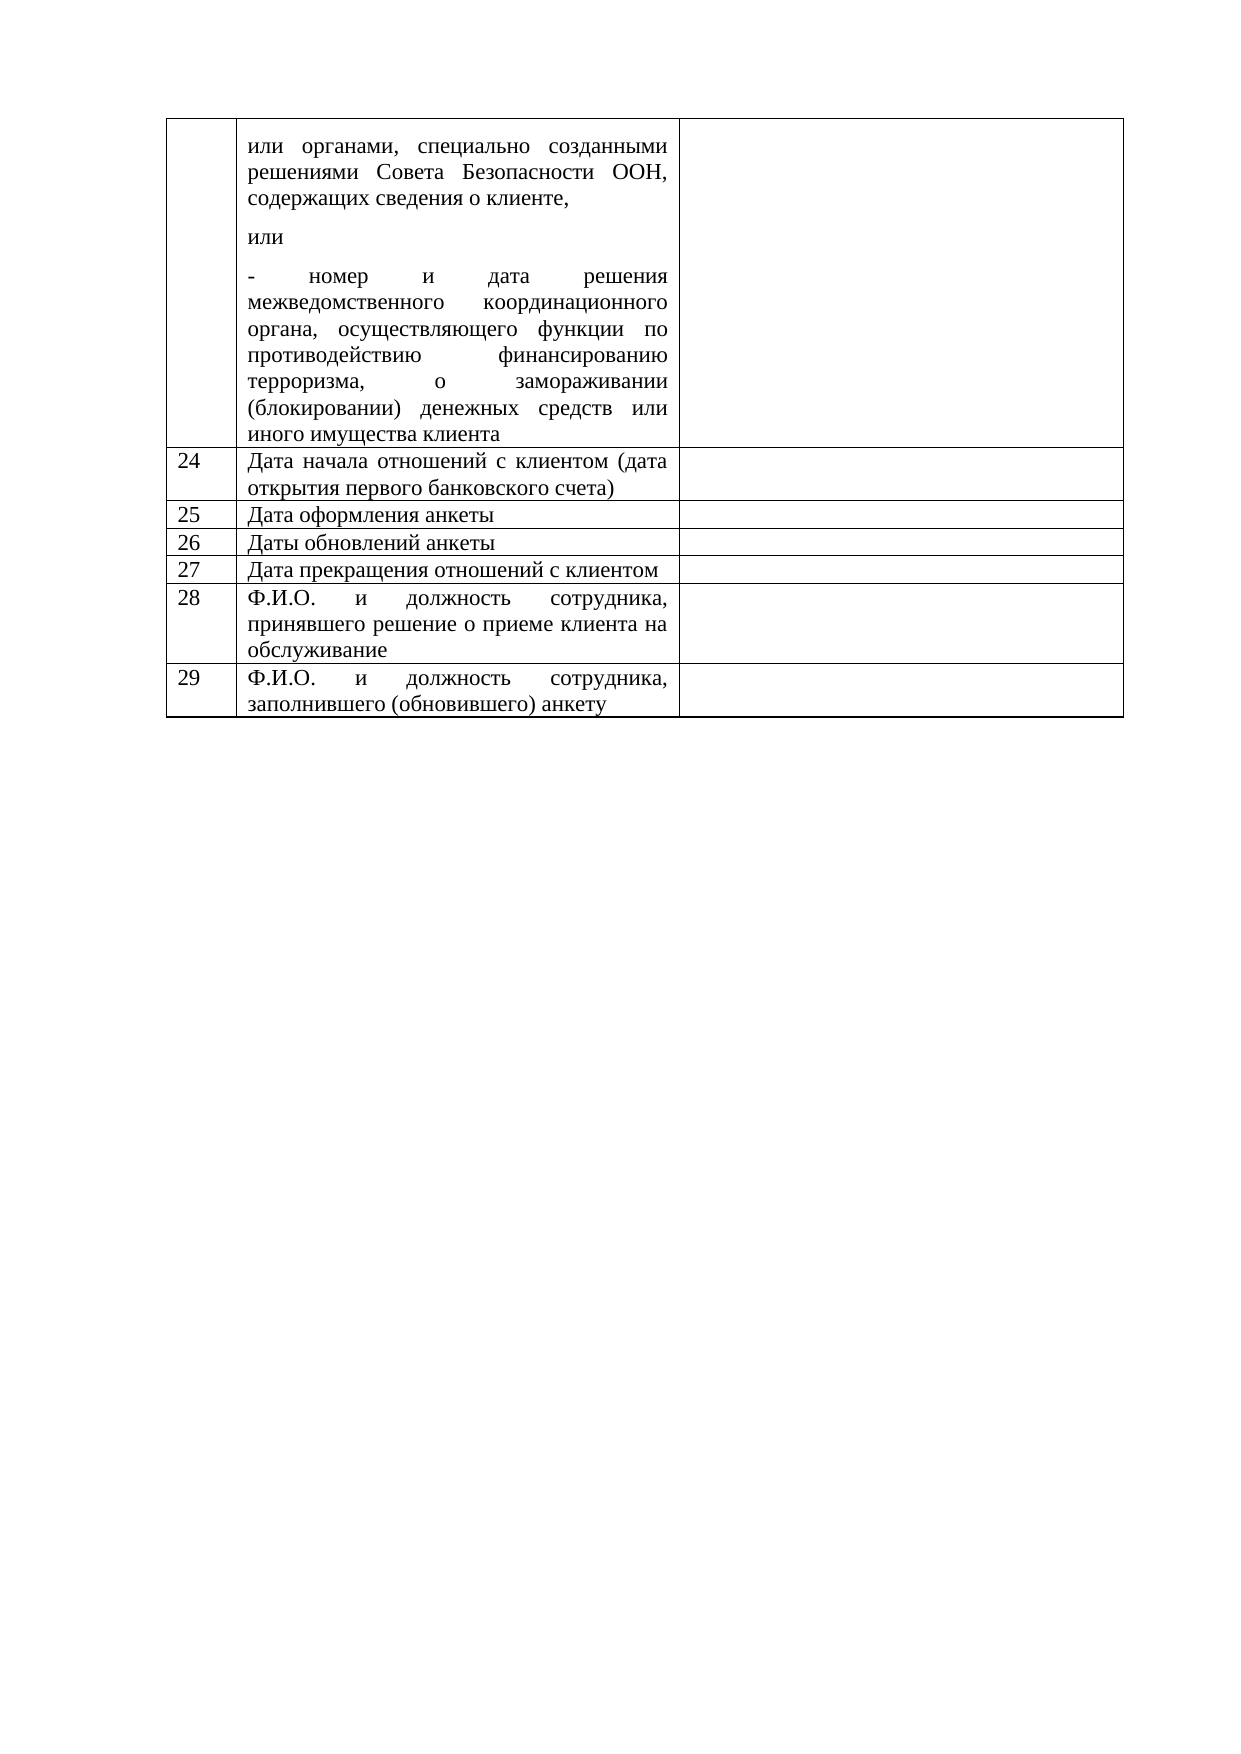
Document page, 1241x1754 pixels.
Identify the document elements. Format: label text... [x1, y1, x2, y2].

table_cell [680, 448, 1123, 500]
table_cell Дата оформления анкеты [237, 501, 679, 528]
table_cell 27 [167, 556, 236, 582]
table_cell Ф.И.О. и должность сотрудника, заполнившего (обновившего) анкету [237, 664, 679, 716]
table_cell [680, 584, 1123, 663]
table_cell Даты обновлений анкеты [237, 529, 679, 555]
table_cell 25 [167, 501, 236, 528]
table_cell 24 [167, 448, 236, 500]
table_cell [680, 501, 1123, 528]
table_cell 28 [167, 584, 236, 663]
table_cell [680, 664, 1123, 716]
table_cell 26 [167, 529, 236, 555]
table_cell [680, 556, 1123, 582]
table_cell Дата прекращения отношений с клиентом [237, 556, 679, 582]
table_cell Дата начала отношений с клиентом (дата открытия первого банковского счета) [237, 448, 679, 500]
table_cell [167, 119, 236, 447]
table_cell [680, 119, 1123, 447]
table_cell 29 [167, 664, 236, 716]
table_cell Ф.И.О. и должность сотрудника, принявшего решение о приеме клиента на обслуживание [237, 584, 679, 663]
table_cell [680, 529, 1123, 555]
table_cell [237, 119, 679, 447]
